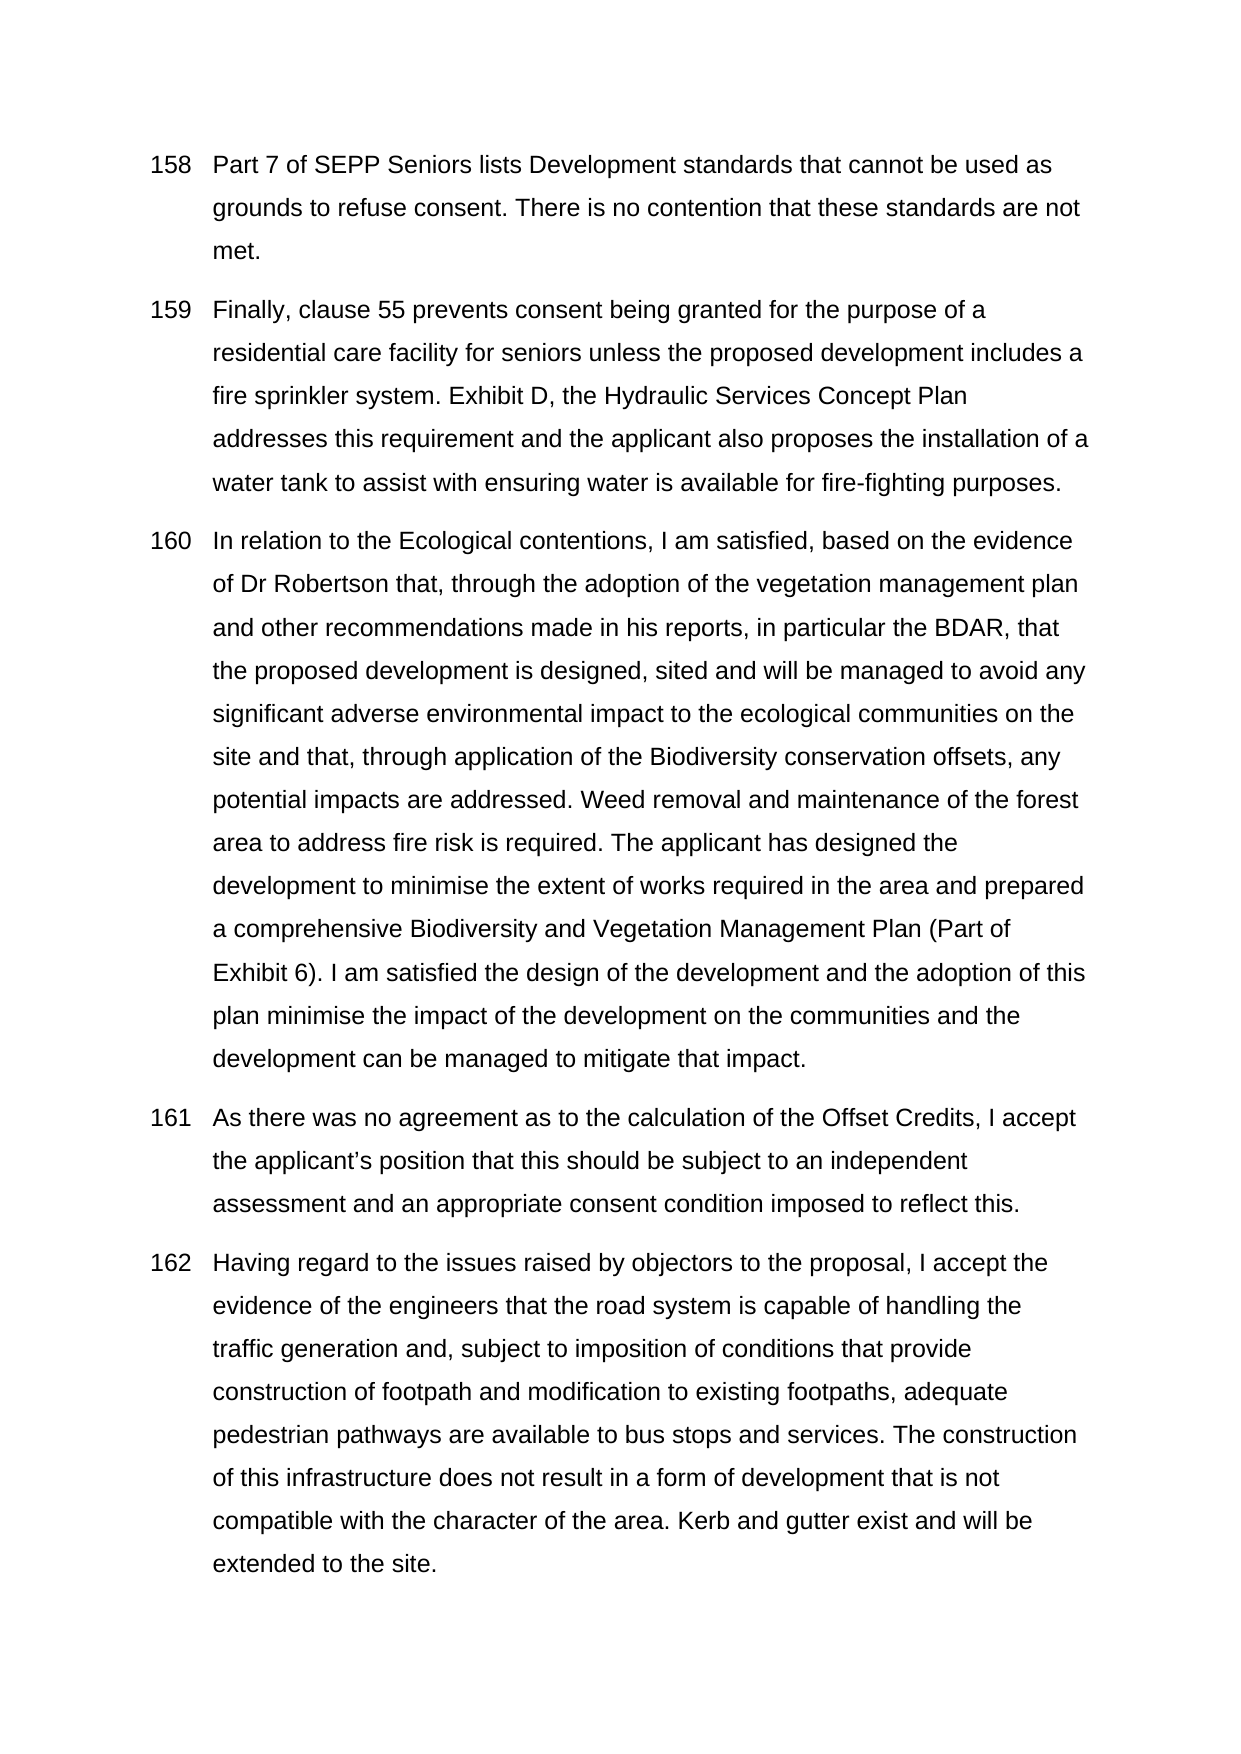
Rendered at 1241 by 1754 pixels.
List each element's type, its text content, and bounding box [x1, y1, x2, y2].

list In relation to the Ecological contentions, I am satisfied, based on the evidence of Dr Robertson that, through the adoption of the vegetation management plan and other recommendations made in his reports, in particular the BDAR, that the proposed development is designed, sited and will be managed to avoid any significant adverse environmental impact to the ecological communities on the site and that, through application of the Biodiversity conservation offsets, any potential impacts are addressed. Weed removal and maintenance of the forest area to address fire risk is required. The applicant has designed the development to minimise the extent of works required in the area and prepared a comprehensive Biodiversity and Vegetation Management Plan (Part of Exhibit 6). I am satisfied the design of the development and the adoption of this plan minimise the impact of the development on the communities and the development can be managed to mitigate that impact. [150, 526, 1090, 1072]
list As there was no agreement as to the calculation of the Offset Credits, I accept the applicant’s position that this should be subject to an independent assessment and an appropriate consent condition imposed to reflect this. [150, 1102, 1090, 1217]
list Finally, clause 55 prevents consent being granted for the purpose of a residential care facility for seniors unless the proposed development includes a fire sprinkler system. Exhibit D, the Hydraulic Services Concept Plan addresses this requirement and the applicant also proposes the installation of a water tank to assist with ensuring water is available for fire-fighting purposes. [150, 295, 1090, 496]
list Having regard to the issues raised by objectors to the proposal, I accept the evidence of the engineers that the road system is capable of handling the traffic generation and, subject to imposition of conditions that provide construction of footpath and modification to existing footpaths, adequate pedestrian pathways are available to bus stops and services. The construction of this infrastructure does not result in a form of development that is not compatible with the character of the area. Kerb and gutter exist and will be extended to the site. [150, 1247, 1090, 1578]
list Part 7 of SEPP Seniors lists Development standards that cannot be used as grounds to refuse consent. There is no contention that these standards are not met. [150, 150, 1090, 265]
